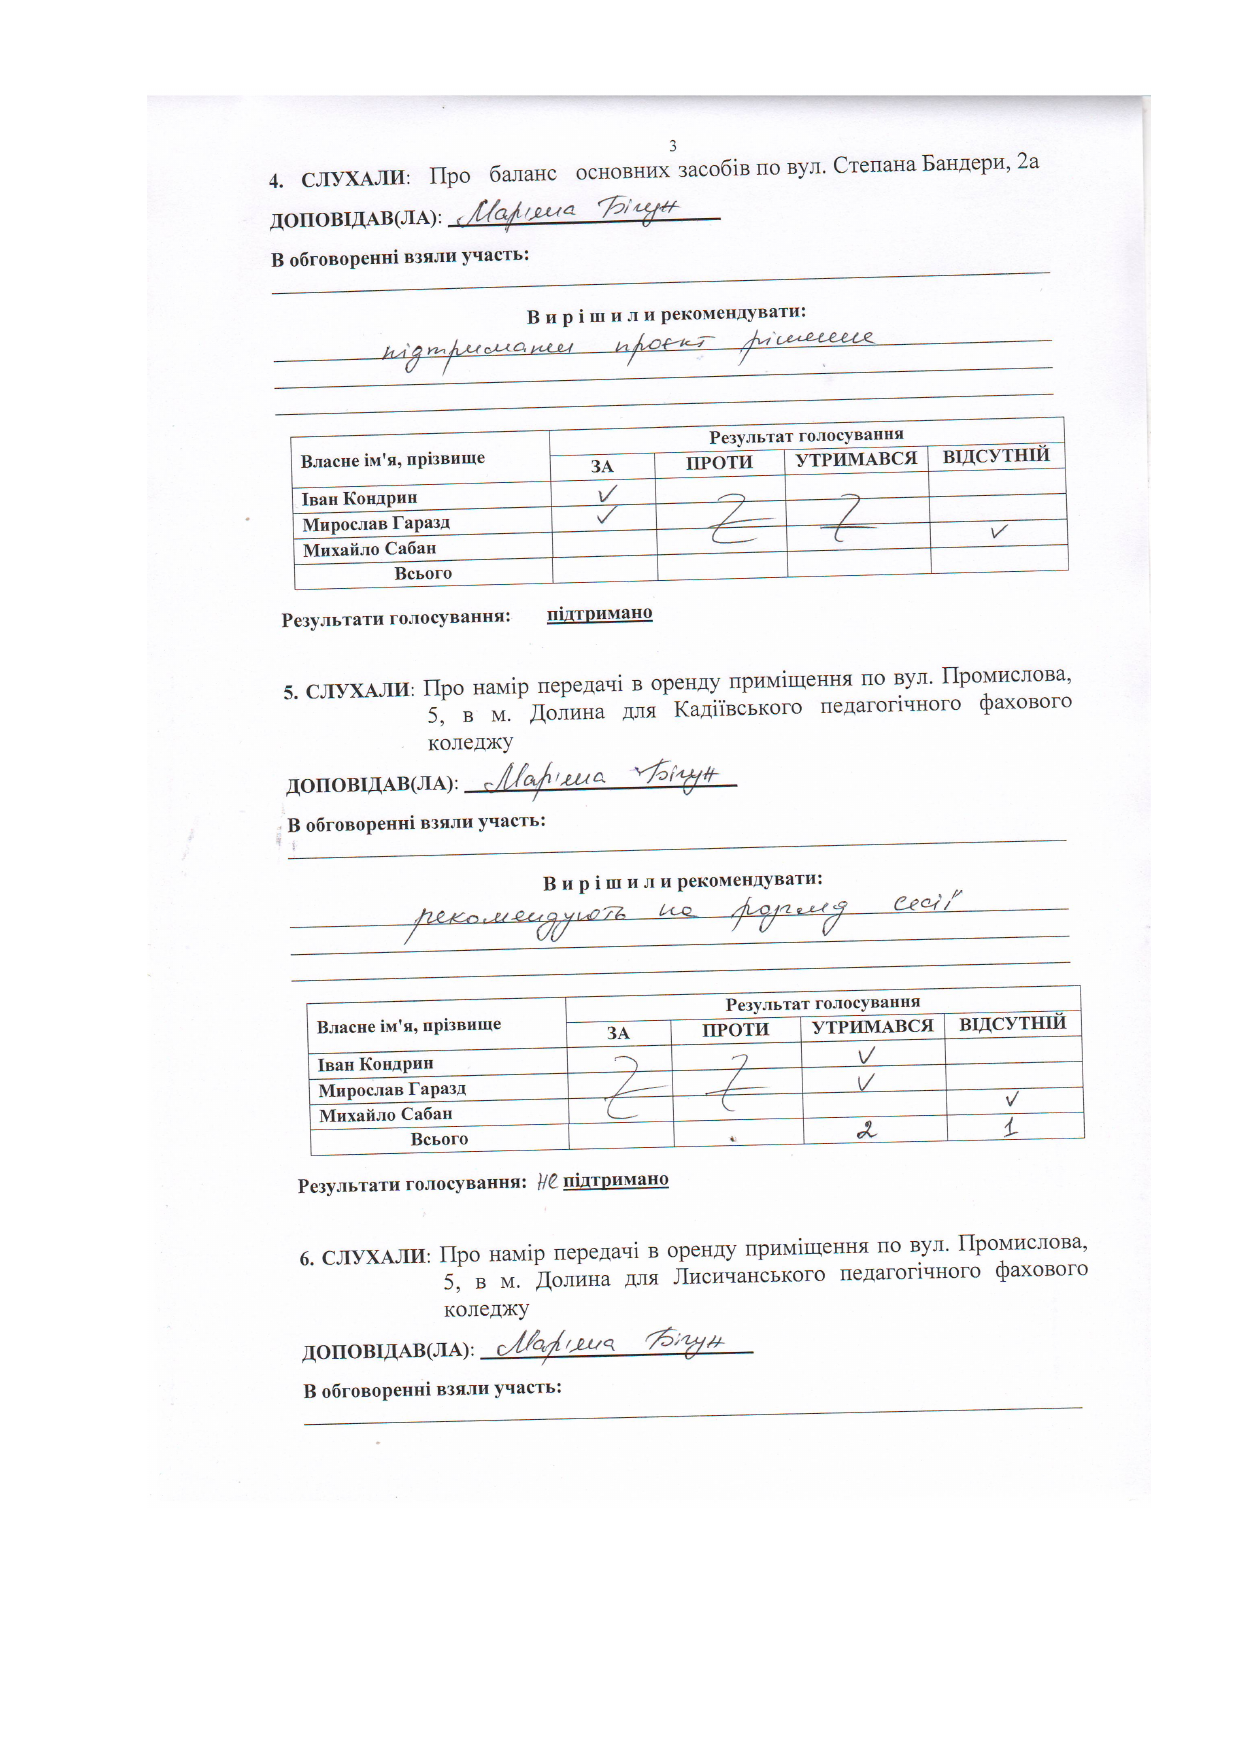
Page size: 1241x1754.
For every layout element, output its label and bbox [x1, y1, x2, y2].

picture [147, 88, 1151, 1508]
